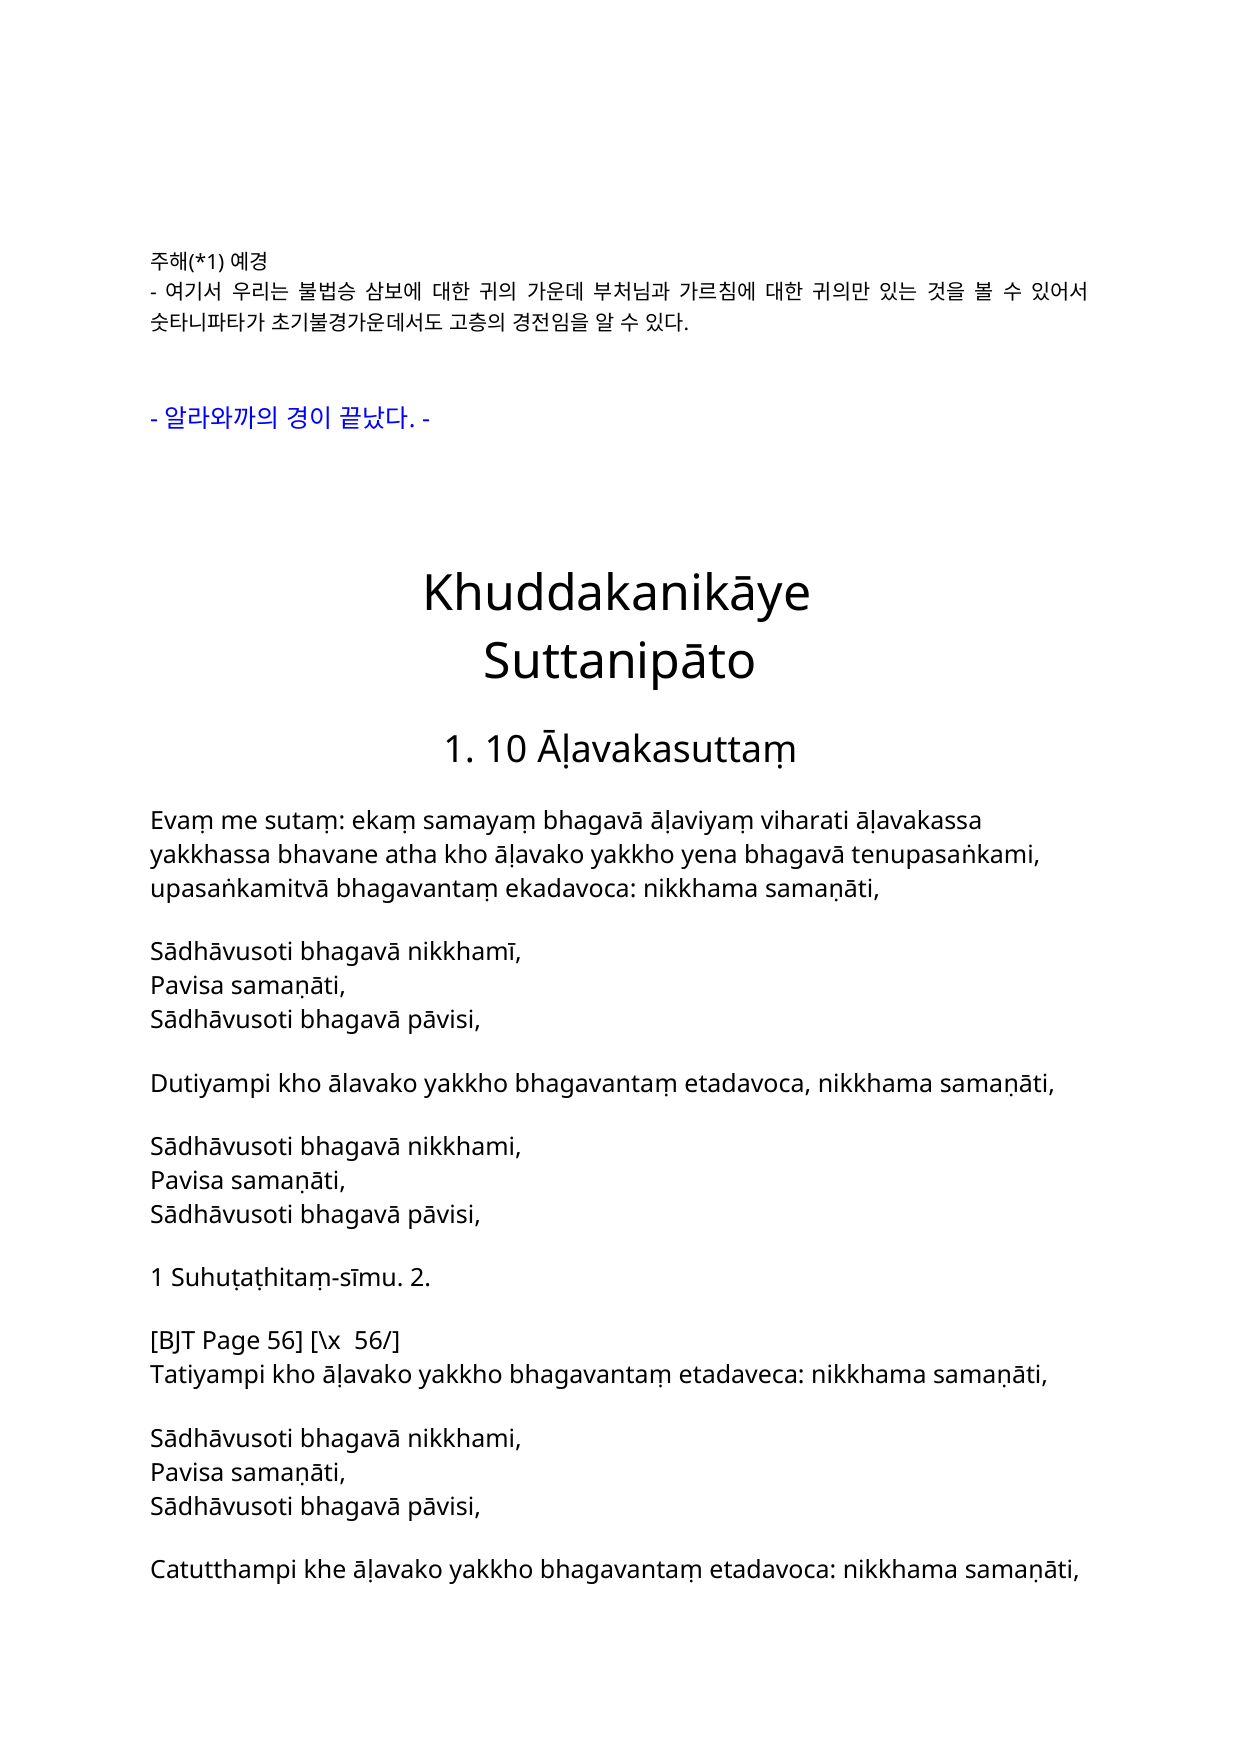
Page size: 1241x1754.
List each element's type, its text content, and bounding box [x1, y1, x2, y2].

text [BJT Page 56] [\x 56/] Tatiyampi kho āḷavako yakkho bhagavantaṃ etadaveca: nikkhama samaṇāti, [150, 1323, 1090, 1391]
text 1. 10 Āḷavakasuttaṃ [150, 722, 1090, 773]
text Catutthampi khe āḷavako yakkho bhagavantaṃ etadavoca: nikkhama samaṇāti, [150, 1552, 1090, 1586]
text Evaṃ me sutaṃ: ekaṃ samayaṃ bhagavā āḷaviyaṃ viharati āḷavakassa yakkhassa bhavane atha kho āḷavako yakkho yena bhagavā tenupasaṅkami, upasaṅkamitvā bhagavantaṃ ekadavoca: nikkhama samaṇāti, [150, 802, 1090, 905]
text Sādhāvusoti bhagavā nikkhamī, Pavisa samaṇāti, Sādhāvusoti bhagavā pāvisi, [150, 934, 1090, 1036]
text 1 Suhuṭaṭhitaṃ-sīmu. 2. [150, 1260, 1090, 1294]
text Sādhāvusoti bhagavā nikkhami, Pavisa samaṇāti, Sādhāvusoti bhagavā pāvisi, [150, 1420, 1090, 1522]
text - 여기서 우리는 불법승 삼보에 대한 귀의 가운데 부처님과 가르침에 대한 귀의만 있는 것을 볼 수 있어서 숫타니파타가 초기불경가운데서도 고층의 경전임을 알 수 있다. [150, 276, 1090, 336]
text Khuddakanikāye Suttanipāto [150, 557, 1090, 693]
text - 알라와까의 경이 끝났다. - [150, 399, 1090, 435]
text Dutiyampi kho ālavako yakkho bhagavantaṃ etadavoca, nikkhama samaṇāti, [150, 1065, 1090, 1099]
text Sādhāvusoti bhagavā nikkhami, Pavisa samaṇāti, Sādhāvusoti bhagavā pāvisi, [150, 1128, 1090, 1231]
text 주해(*1) 예경 [150, 245, 1090, 276]
